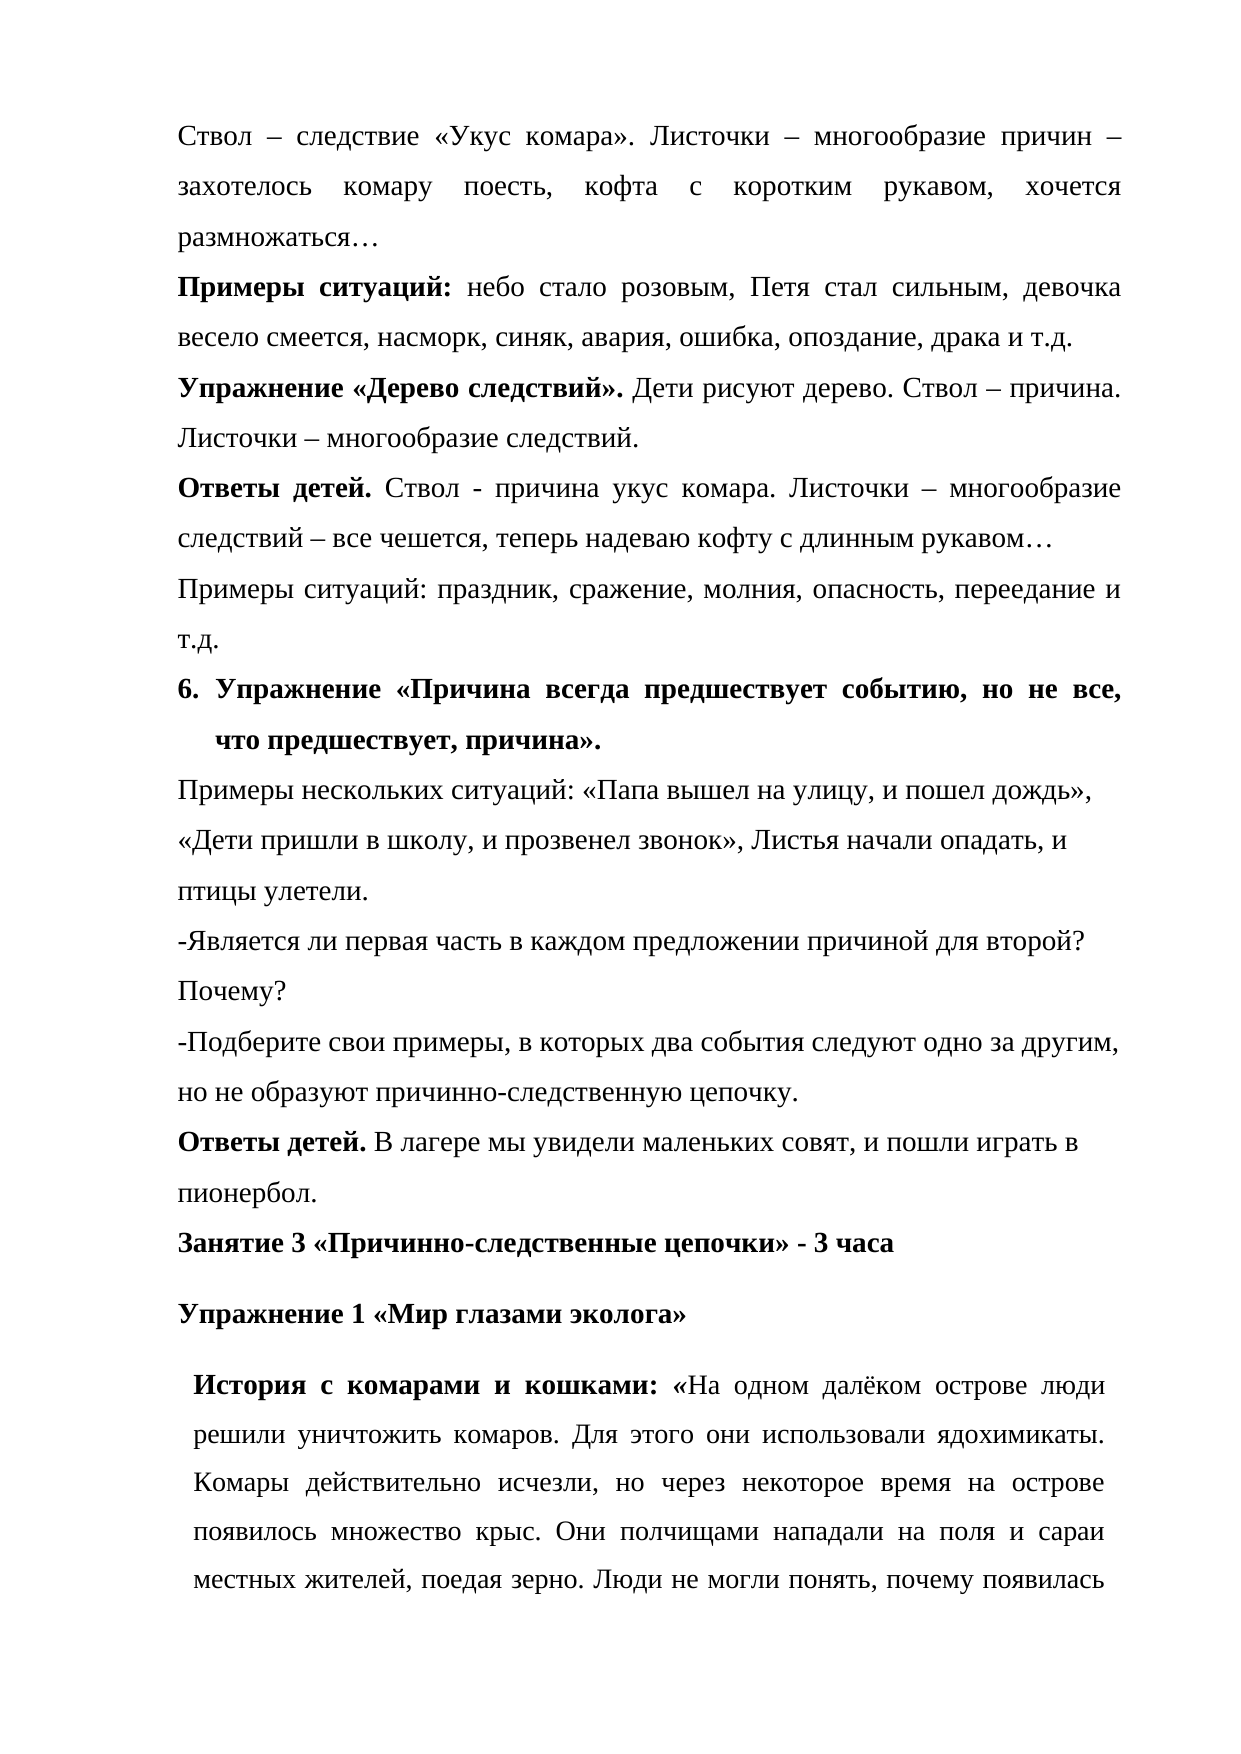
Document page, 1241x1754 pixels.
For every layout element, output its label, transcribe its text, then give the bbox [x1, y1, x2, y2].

text Примеры нескольких ситуаций: «Папа вышел на улицу, и пошел дождь», «Дети пришли в школу, и прозвенел звонок», Листья начали опадать, и птицы улетели. [177, 772, 1122, 906]
text Примеры ситуаций: небо стало розовым, Петя стал сильным, девочка весело смеется, насморк, синяк, авария, ошибка, опоздание, драка и т.д. [177, 269, 1122, 353]
text Упражнение 1 «Мир глазами эколога» [177, 1296, 1122, 1330]
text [193, 1367, 1106, 1595]
text Ответы детей. Ствол - причина укус комара. Листочки – многообразие следствий – все чешется, теперь надеваю кофту с длинным рукавом… [177, 470, 1122, 554]
text Ответы детей. В лагере мы увидели маленьких совят, и пошли играть в пионербол. [177, 1124, 1122, 1208]
text Примеры ситуаций: праздник, сражение, молния, опасность, переедание и т.д. [177, 571, 1122, 655]
text -Является ли первая часть в каждом предложении причиной для второй? Почему? [177, 923, 1122, 1007]
list Упражнение «Причина всегда предшествует событию, но не все, что предшествует, причина». [177, 672, 1122, 755]
text Упражнение «Дерево следствий». Дети рисуют дерево. Ствол – причина. Листочки – многообразие следствий. [177, 370, 1122, 453]
text Занятие 3 «Причинно-следственные цепочки» - 3 часа [177, 1225, 1122, 1258]
text -Подберите свои примеры, в которых два события следуют одно за другим, но не образуют причинно-следственную цепочку. [177, 1024, 1122, 1108]
text Ствол – следствие «Укус комара». Листочки – многообразие причин – захотелось комару поесть, кофта с коротким рукавом, хочется размножаться… [177, 118, 1122, 252]
